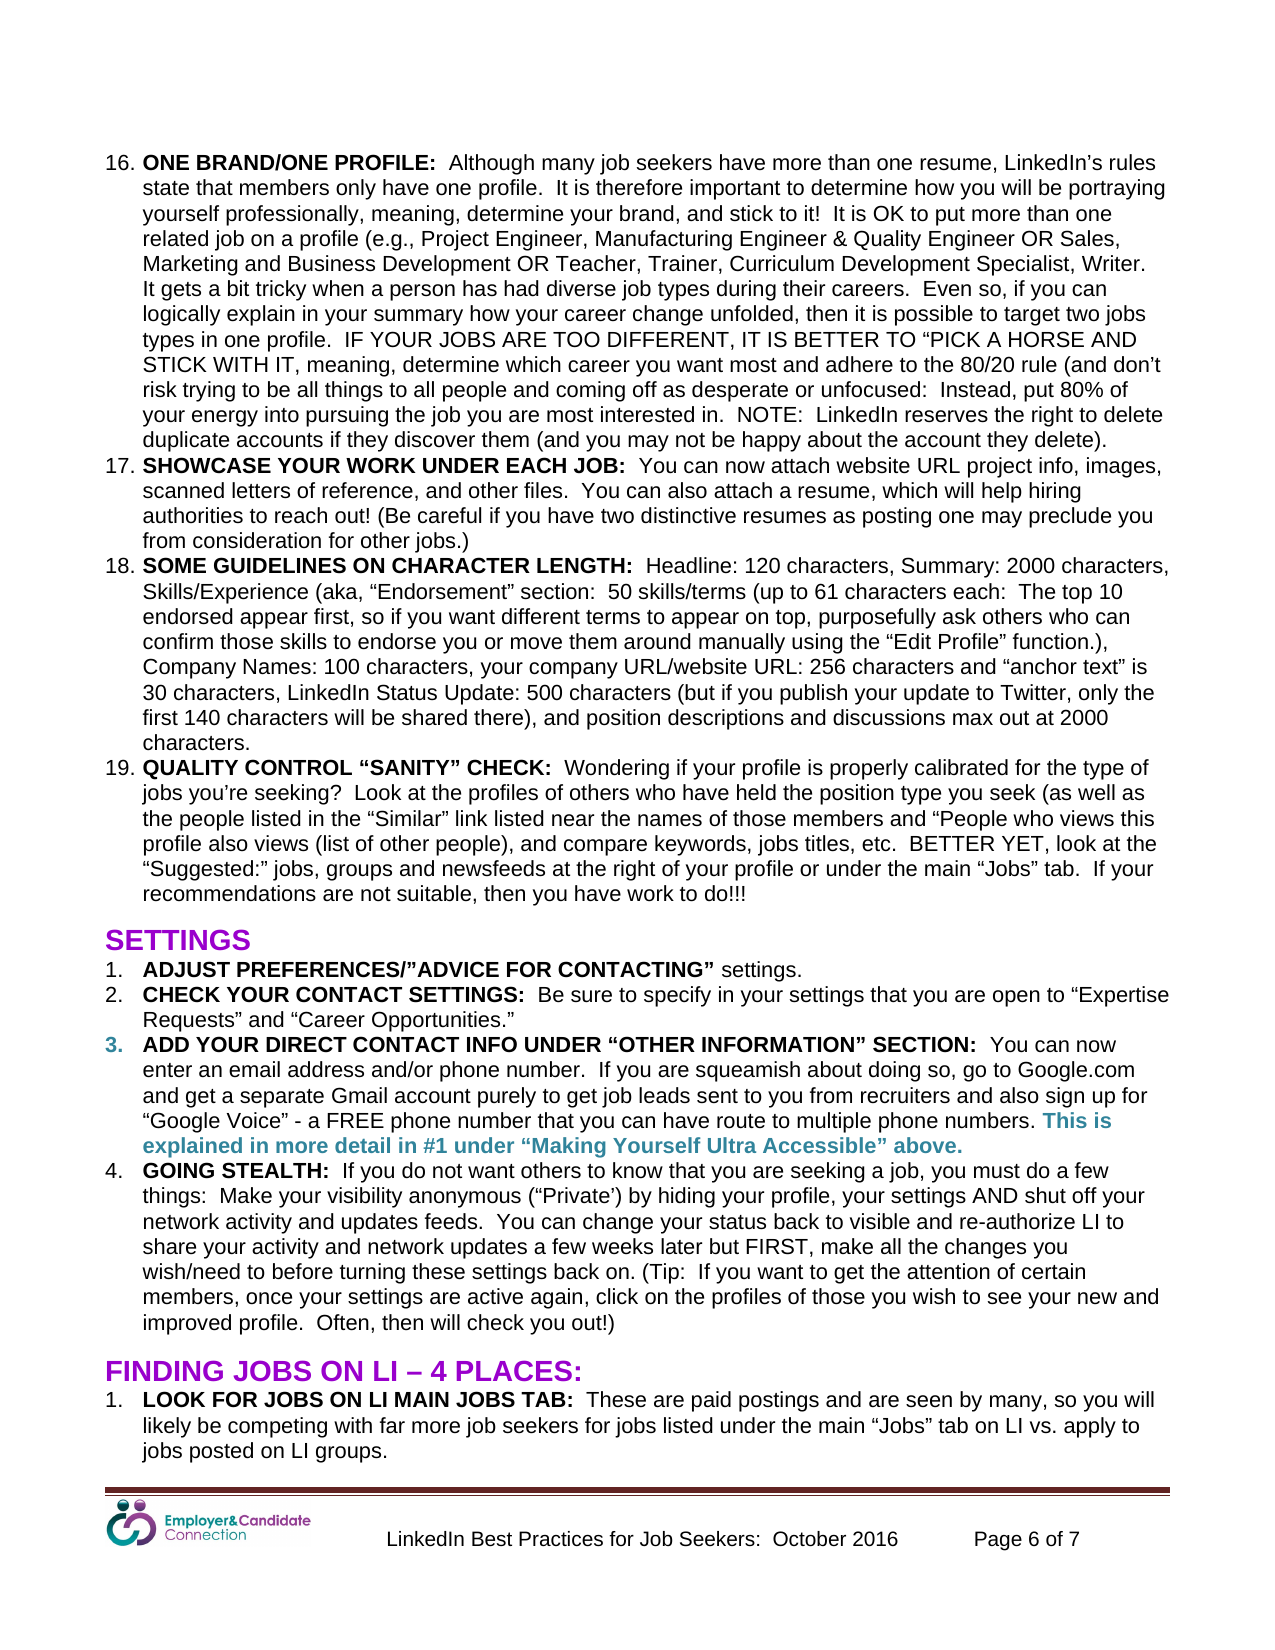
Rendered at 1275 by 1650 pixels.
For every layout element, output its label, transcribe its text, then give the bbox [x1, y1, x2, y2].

list ONE BRAND/ONE PROFILE: Although many job seekers have more than one resume, LinkedIn’s rules state that members only have one profile. It is therefore important to determine how you will be portraying yourself professionally, meaning, determine your brand, and stick to it! It is OK to put more than one related job on a profile (e.g., Project Engineer, Manufacturing Engineer & Quality Engineer OR Sales, Marketing and Business Development OR Teacher, Trainer, Curriculum Development Specialist, Writer. It gets a bit tricky when a person has had diverse job types during their careers. Even so, if you can logically explain in your summary how your career change unfolded, then it is possible to target two jobs types in one profile. IF YOUR JOBS ARE TOO DIFFERENT, IT IS BETTER TO “PICK A HORSE AND STICK WITH IT, meaning, determine which career you want most and adhere to the 80/20 rule (and don’t risk trying to be all things to all people and coming off as desperate or unfocused: Instead, put 80% of your energy into pursuing the job you are most interested in. NOTE: LinkedIn reserves the right to delete duplicate accounts if they discover them (and you may not be happy about the account they delete). [105, 150, 1170, 452]
list LOOK FOR JOBS ON LI MAIN JOBS TAB: These are paid postings and are seen by many, so you will likely be competing with far more job seekers for jobs listed under the main “Jobs” tab on LI vs. apply to jobs posted on LI groups. [105, 1387, 1170, 1463]
list SOME GUIDELINES ON CHARACTER LENGTH: Headline: 120 characters, Summary: 2000 characters, Skills/Experience (aka, “Endorsement” section: 50 skills/terms (up to 61 characters each: The top 10 endorsed appear first, so if you want different terms to appear on top, purposefully ask others who can confirm those skills to endorse you or move them around manually using the “Edit Profile” function.), Company Names: 100 characters, your company URL/website URL: 256 characters and “anchor text” is 30 characters, LinkedIn Status Update: 500 characters (but if you publish your update to Twitter, only the first 140 characters will be shared there), and position descriptions and discussions max out at 2000 characters. [105, 553, 1170, 755]
list ADD YOUR DIRECT CONTACT INFO UNDER “OTHER INFORMATION” SECTION: You can now enter an email address and/or phone number. If you are squeamish about doing so, go to Google.com and get a separate Gmail account purely to get job leads sent to you from recruiters and also sign up for “Google Voice” - a FREE phone number that you can have route to multiple phone numbers. This is explained in more detail in #1 under “Making Yourself Ultra Accessible” above. [105, 1032, 1170, 1158]
list CHECK YOUR CONTACT SETTINGS: Be sure to specify in your settings that you are open to “Expertise Requests” and “Career Opportunities.” [105, 982, 1170, 1032]
text FINDING JOBS ON LI – 4 PLACES: [105, 1354, 1170, 1387]
picture [105, 1498, 312, 1547]
list GOING STEALTH: If you do not want others to know that you are seeking a job, you must do a few things: Make your visibility anonymous (“Private’) by hiding your profile, your settings AND shut off your network activity and updates feeds. You can change your status back to visible and re-authorize LI to share your activity and network updates a few weeks later but FIRST, make all the changes you wish/need to before turning these settings back on. (Tip: If you want to get the attention of certain members, once your settings are active again, click on the profiles of those you wish to see your new and improved profile. Often, then will check you out!) [105, 1158, 1170, 1335]
text SETTINGS [105, 923, 1170, 957]
list SHOWCASE YOUR WORK UNDER EACH JOB: You can now attach website URL project info, images, scanned letters of reference, and other files. You can also attach a resume, which will help hiring authorities to reach out! (Be careful if you have two distinctive resumes as posting one may preclude you from consideration for other jobs.) [105, 452, 1170, 553]
list ADJUST PREFERENCES/”ADVICE FOR CONTACTING” settings. [105, 957, 1170, 982]
list QUALITY CONTROL “SANITY” CHECK: Wondering if your profile is properly calibrated for the type of jobs you’re seeking? Look at the profiles of others who have held the position type you seek (as well as the people listed in the “Similar” link listed near the names of those members and “People who views this profile also views (list of other people), and compare keywords, jobs titles, etc. BETTER YET, look at the “Suggested:” jobs, groups and newsfeeds at the right of your profile or under the main “Jobs” tab. If your recommendations are not suitable, then you have work to do!!! [105, 755, 1170, 906]
